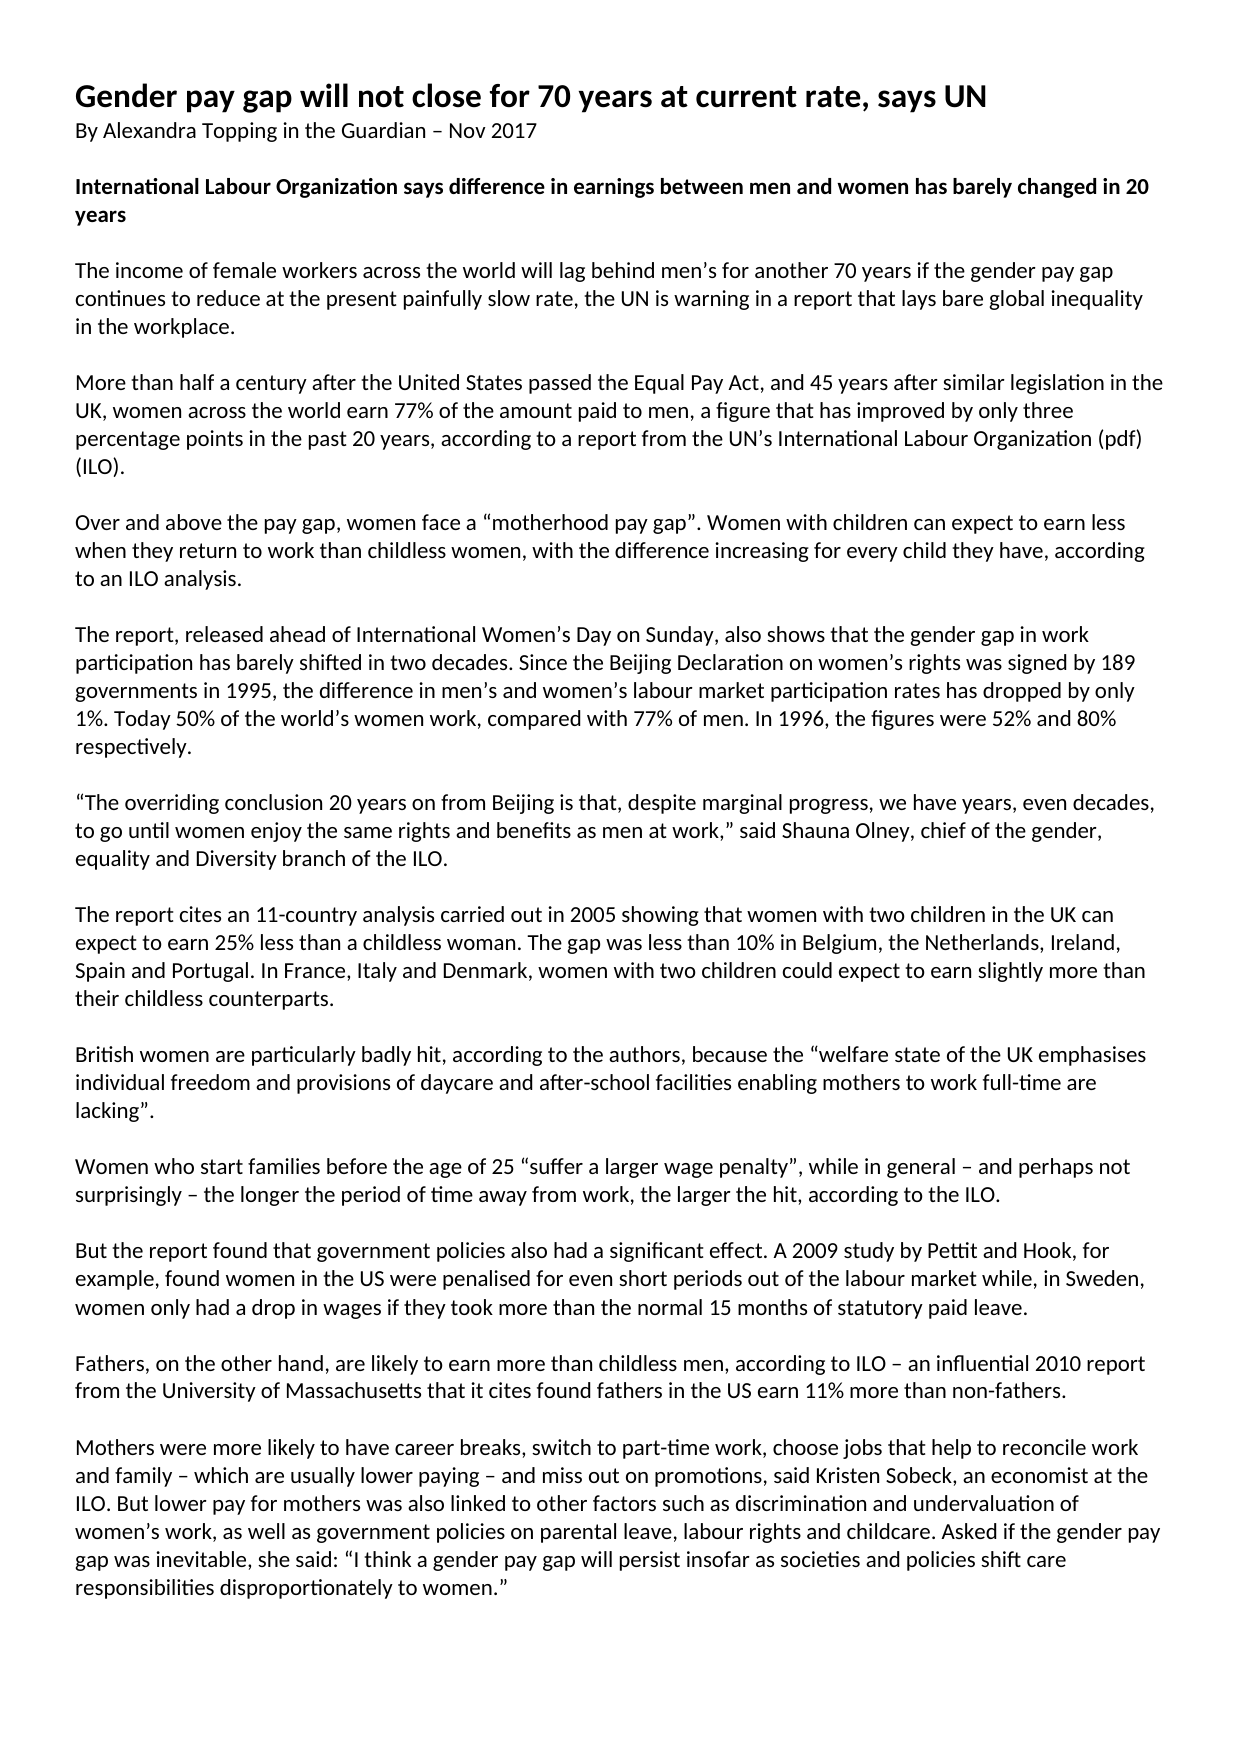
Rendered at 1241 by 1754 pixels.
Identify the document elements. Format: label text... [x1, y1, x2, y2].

text International Labour Organization says difference in earnings between men and women has barely changed in 20 years [75, 172, 1165, 228]
text Fathers, on the other hand, are likely to earn more than childless men, according to ILO – an influential 2010 report from the University of Massachusetts that it cites found fathers in the US earn 11% more than non-fathers. [75, 1349, 1165, 1405]
text The income of female workers across the world will lag behind men’s for another 70 years if the gender pay gap continues to reduce at the present painfully slow rate, the UN is warning in a report that lays bare global inequality in the workplace. [75, 256, 1165, 340]
text British women are particularly badly hit, according to the authors, because the “welfare state of the UK emphasises individual freedom and provisions of daycare and after-school facilities enabling mothers to work full-time are lacking”. [75, 1040, 1165, 1124]
text Mothers were more likely to have career breaks, switch to part-time work, choose jobs that help to reconcile work and family – which are usually lower paying – and miss out on promotions, said Kristen Sobeck, an economist at the ILO. But lower pay for mothers was also linked to other factors such as discrimination and undervaluation of women’s work, as well as government policies on parental leave, labour rights and childcare. Asked if the gender pay gap was inevitable, she said: “I think a gender pay gap will persist insofar as societies and policies shift care responsibilities disproportionately to women.” [75, 1433, 1165, 1601]
text More than half a century after the United States passed the Equal Pay Act, and 45 years after similar legislation in the UK, women across the world earn 77% of the amount paid to men, a figure that has improved by only three percentage points in the past 20 years, according to a report from the UN’s International Labour Organization (pdf) (ILO). [75, 368, 1165, 480]
text The report, released ahead of International Women’s Day on Sunday, also shows that the gender gap in work participation has barely shifted in two decades. Since the Beijing Declaration on women’s rights was signed by 189 governments in 1995, the difference in men’s and women’s labour market participation rates has dropped by only 1%. Today 50% of the world’s women work, compared with 77% of men. In 1996, the figures were 52% and 80% respectively. [75, 620, 1165, 760]
text But the report found that government policies also had a significant effect. A 2009 study by Pettit and Hook, for example, found women in the US were penalised for even short periods out of the labour market while, in Sweden, women only had a drop in wages if they took more than the normal 15 months of statutory paid leave. [75, 1237, 1165, 1321]
text By Alexandra Topping in the Guardian – Nov 2017 [75, 116, 1165, 144]
text “The overriding conclusion 20 years on from Beijing is that, despite marginal progress, we have years, even decades, to go until women enjoy the same rights and benefits as men at work,” said Shauna Olney, chief of the gender, equality and Diversity branch of the ILO. [75, 788, 1165, 872]
text The report cites an 11-country analysis carried out in 2005 showing that women with two children in the UK can expect to earn 25% less than a childless woman. The gap was less than 10% in Belgium, the Netherlands, Ireland, Spain and Portugal. In France, Italy and Denmark, women with two children could expect to earn slightly more than their childless counterparts. [75, 900, 1165, 1012]
text Women who start families before the age of 25 “suffer a larger wage penalty”, while in general – and perhaps not surprisingly – the longer the period of time away from work, the larger the hit, according to the ILO. [75, 1152, 1165, 1208]
text Over and above the pay gap, women face a “motherhood pay gap”. Women with children can expect to earn less when they return to work than childless women, with the difference increasing for every child they have, according to an ILO analysis. [75, 508, 1165, 592]
text Gender pay gap will not close for 70 years at current rate, says UN [75, 75, 1165, 116]
